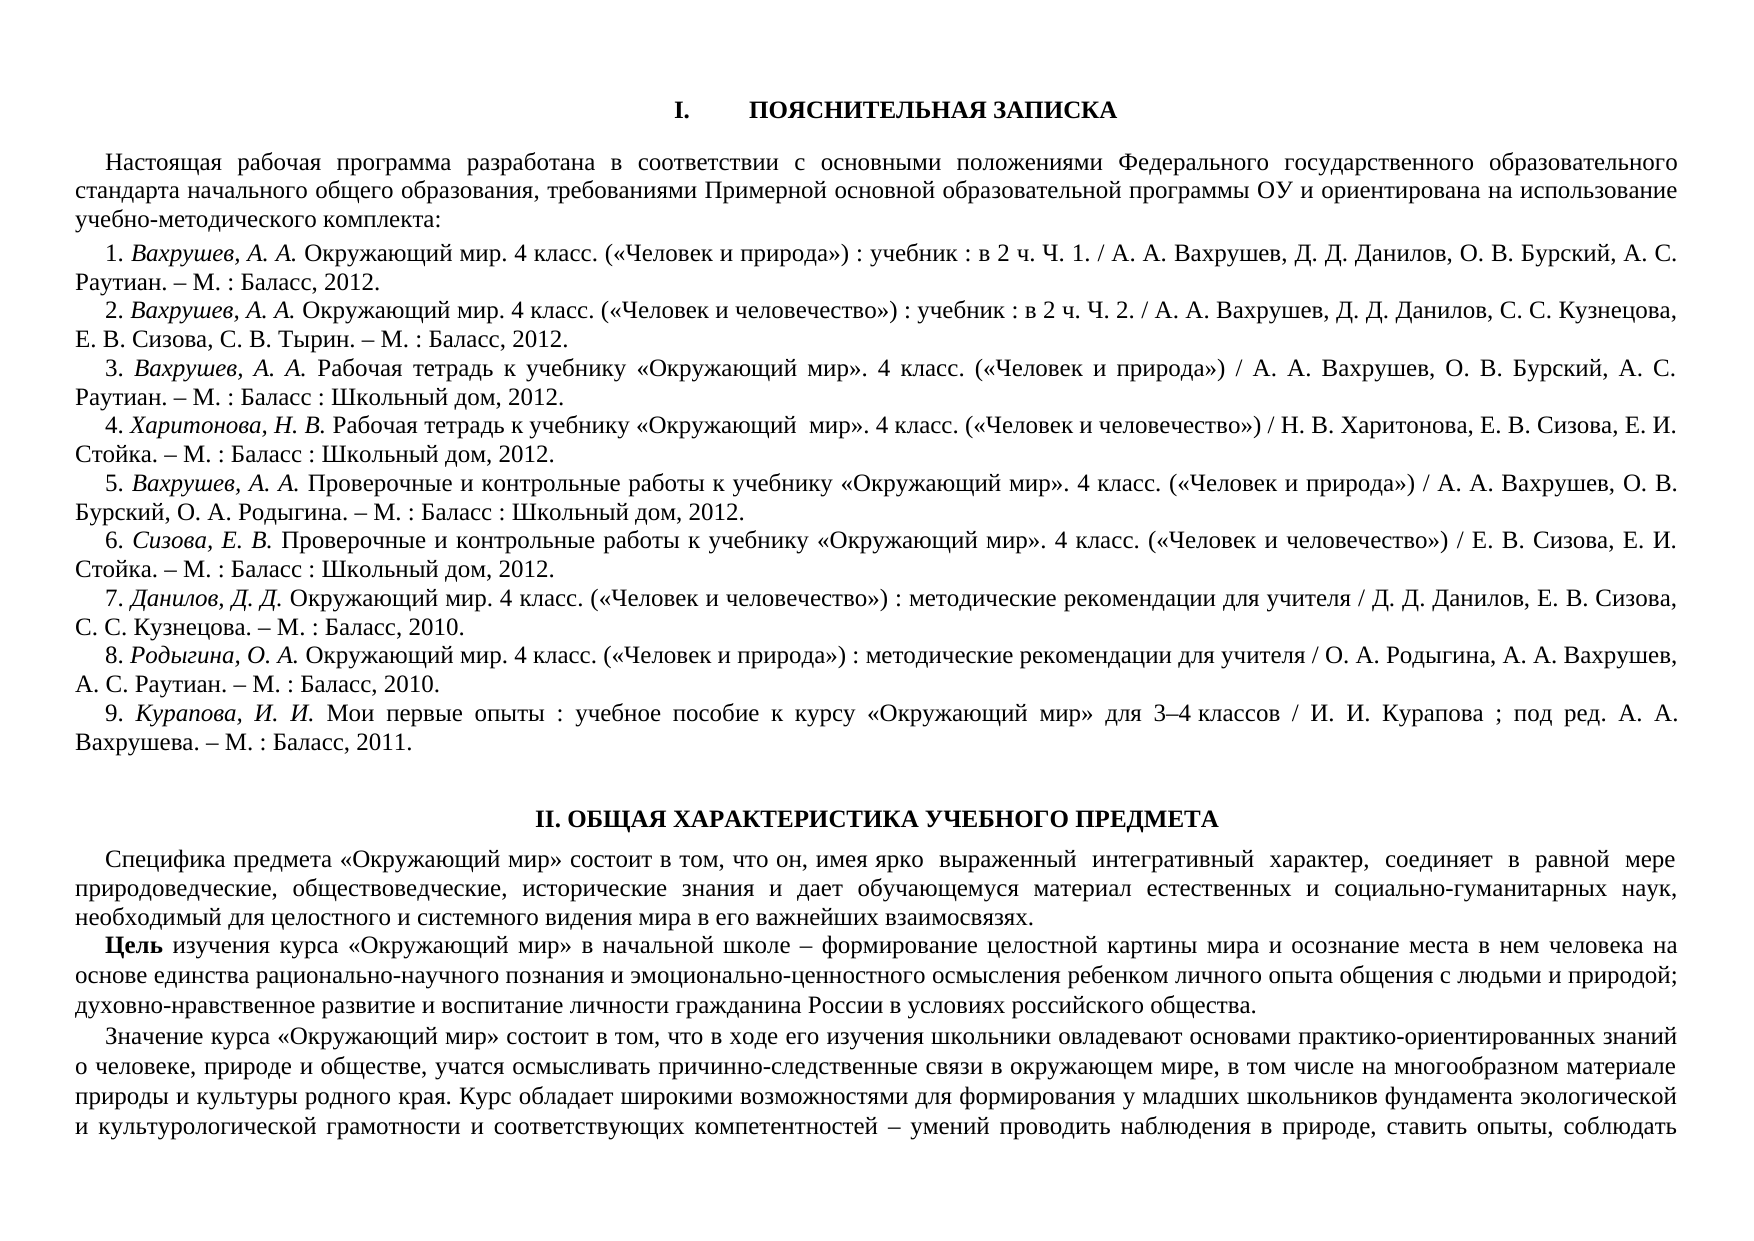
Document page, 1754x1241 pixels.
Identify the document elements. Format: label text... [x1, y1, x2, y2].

text Настоящая рабочая программа разработана в соответствии с основными положениями Федерального государственного образовательного стандарта начального общего образования, требованиями Примерной основной образовательной программы ОУ и ориентирована на использование учебно-методического комплекта: [75, 147, 1679, 233]
text 3. Вахрушев, А. А. Рабочая тетрадь к учебнику «Окружающий мир». 4 класс. («Человек и природа») / А. А. Вахрушев, О. В. Бурский, А. С. Раутиан. – М. : Баласс : Школьный дом, 2012. [75, 353, 1679, 410]
text Специфика предмета «Окружающий мир» состоит в том, что он, имея ярко выраженный интегративный характер, соединяет в равной мере природоведческие, обществоведческие, исторические знания и дает обучающемуся материал естественных и социально-гуманитарных наук, необходимый для целостного и системного видения мира в его важнейших взаимосвязях. [75, 844, 1679, 930]
text Ii. Общая характеристика учебного предмета [75, 804, 1679, 833]
text 7. Данилов, Д. Д. Окружающий мир. 4 класс. («Человек и человечество») : методические рекомендации для учителя / Д. Д. Данилов, Е. В. Сизова, С. С. Кузнецова. – М. : Баласс, 2010. [75, 583, 1679, 640]
list Пояснительная записка [112, 95, 1679, 124]
text 1. Вахрушев, А. А. Окружающий мир. 4 класс. («Человек и природа») : учебник : в 2 ч. Ч. 1. / А. А. Вахрушев, Д. Д. Данилов, О. В. Бурский, А. С. Раутиан. – М. : Баласс, 2012. [75, 238, 1679, 295]
text Цель изучения курса «Окружающий мир» в начальной школе – формирование целостной картины мира и осознание места в нем человека на основе единства рационально-научного познания и эмоционально-ценностного осмысления ребенком личного опыта общения с людьми и природой; духовно-нравственное развитие и воспитание личности гражданина России в условиях российского общества. [75, 930, 1679, 1019]
text 9. Курапова, И. И. Мои первые опыты : учебное пособие к курсу «Окружающий мир» для 3–4 классов / И. И. Курапова ; под ред. А. А. Вахрушева. – М. : Баласс, 2011. [75, 698, 1679, 755]
text 5. Вахрушев, А. А. Проверочные и контрольные работы к учебнику «Окружающий мир». 4 класс. («Человек и природа») / А. А. Вахрушев, О. В. Бурский, О. А. Родыгина. – М. : Баласс : Школьный дом, 2012. [75, 468, 1679, 525]
text 8. Родыгина, О. А. Окружающий мир. 4 класс. («Человек и природа») : методические рекомендации для учителя / О. А. Родыгина, А. А. Вахрушев, А. С. Раутиан. – М. : Баласс, 2010. [75, 640, 1679, 698]
text 2. Вахрушев, А. А. Окружающий мир. 4 класс. («Человек и человечество») : учебник : в 2 ч. Ч. 2. / А. А. Вахрушев, Д. Д. Данилов, С. С. Кузнецова, Е. В. Сизова, С. В. Тырин. – М. : Баласс, 2012. [75, 295, 1679, 353]
text 4. Харитонова, Н. В. Рабочая тетрадь к учебнику «Окружающий мир». 4 класс. («Человек и человечество») / Н. В. Харитонова, Е. В. Сизова, Е. И. Стойка. – М. : Баласс : Школьный дом, 2012. [75, 410, 1679, 468]
text 6. Сизова, Е. В. Проверочные и контрольные работы к учебнику «Окружающий мир». 4 класс. («Человек и человечество») / Е. В. Сизова, Е. И. Стойка. – М. : Баласс : Школьный дом, 2012. [75, 525, 1679, 583]
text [75, 1021, 1679, 1140]
